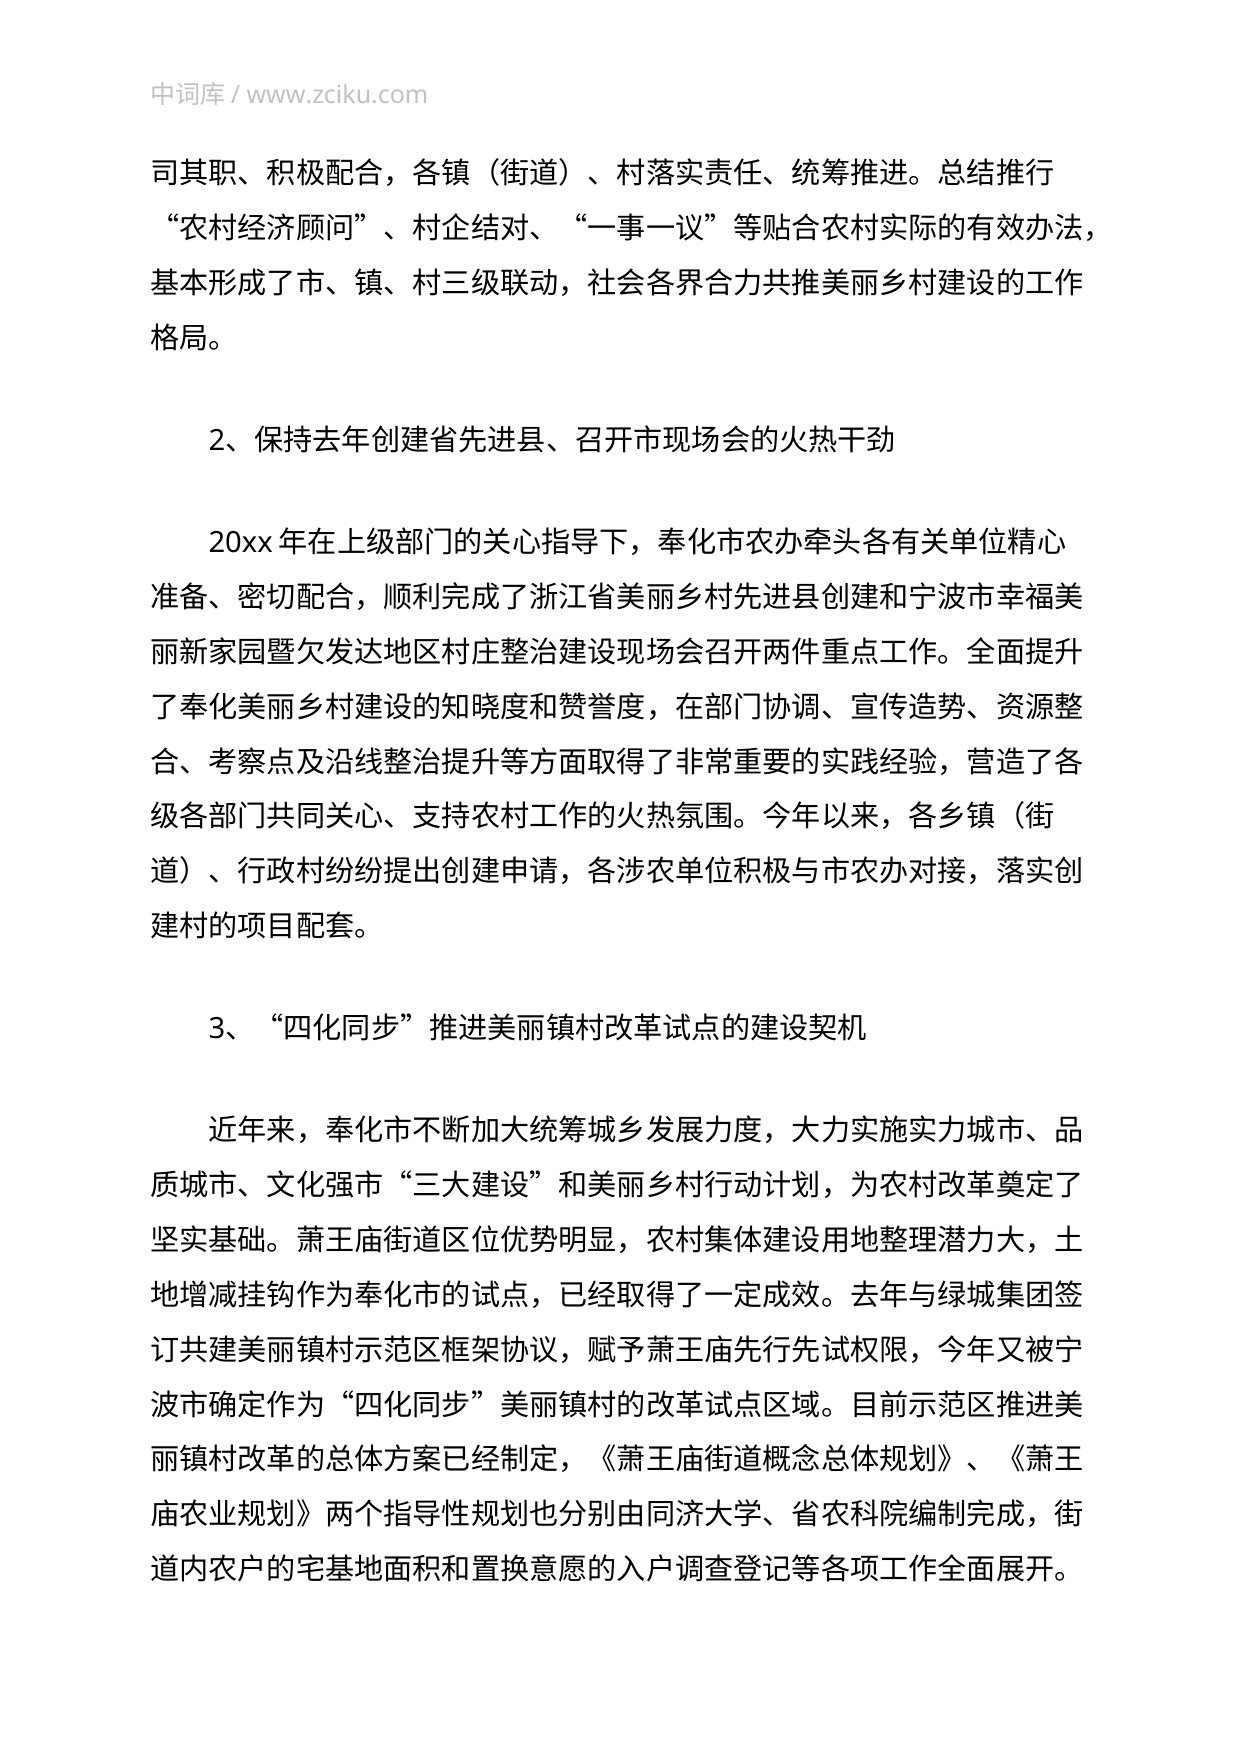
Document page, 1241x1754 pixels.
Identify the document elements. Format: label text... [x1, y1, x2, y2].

text 近年来，奉化市不断加大统筹城乡发展力度，大力实施实力城市、品质城市、文化强市“三大建设”和美丽乡村行动计划，为农村改革奠定了坚实基础。萧王庙街道区位优势明显，农村集体建设用地整理潜力大，土地增减挂钩作为奉化市的试点，已经取得了一定成效。去年与绿城集团签订共建美丽镇村示范区框架协议，赋予萧王庙先行先试权限，今年又被宁波市确定作为“四化同步”美丽镇村的改革试点区域。目前示范区推进美丽镇村改革的总体方案已经制定，《萧王庙街道概念总体规划》、《萧王庙农业规划》两个指导性规划也分别由同济大学、省农科院编制完成，街道内农户的宅基地面积和置换意愿的入户调查登记等各项工作全面展开。 [150, 1107, 1090, 1588]
text 20xx年在上级部门的关心指导下，奉化市农办牵头各有关单位精心准备、密切配合，顺利完成了浙江省美丽乡村先进县创建和宁波市幸福美丽新家园暨欠发达地区村庄整治建设现场会召开两件重点工作。全面提升了奉化美丽乡村建设的知晓度和赞誉度，在部门协调、宣传造势、资源整合、考察点及沿线整治提升等方面取得了非常重要的实践经验，营造了各级各部门共同关心、支持农村工作的火热氛围。今年以来，各乡镇（街道）、行政村纷纷提出创建申请，各涉农单位积极与市农办对接，落实创建村的项目配套。 [150, 518, 1090, 945]
text 3、“四化同步”推进美丽镇村改革试点的建设契机 [150, 1004, 1090, 1047]
text 2、保持去年创建省先进县、召开市现场会的火热干劲 [150, 416, 1090, 459]
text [150, 150, 1090, 357]
